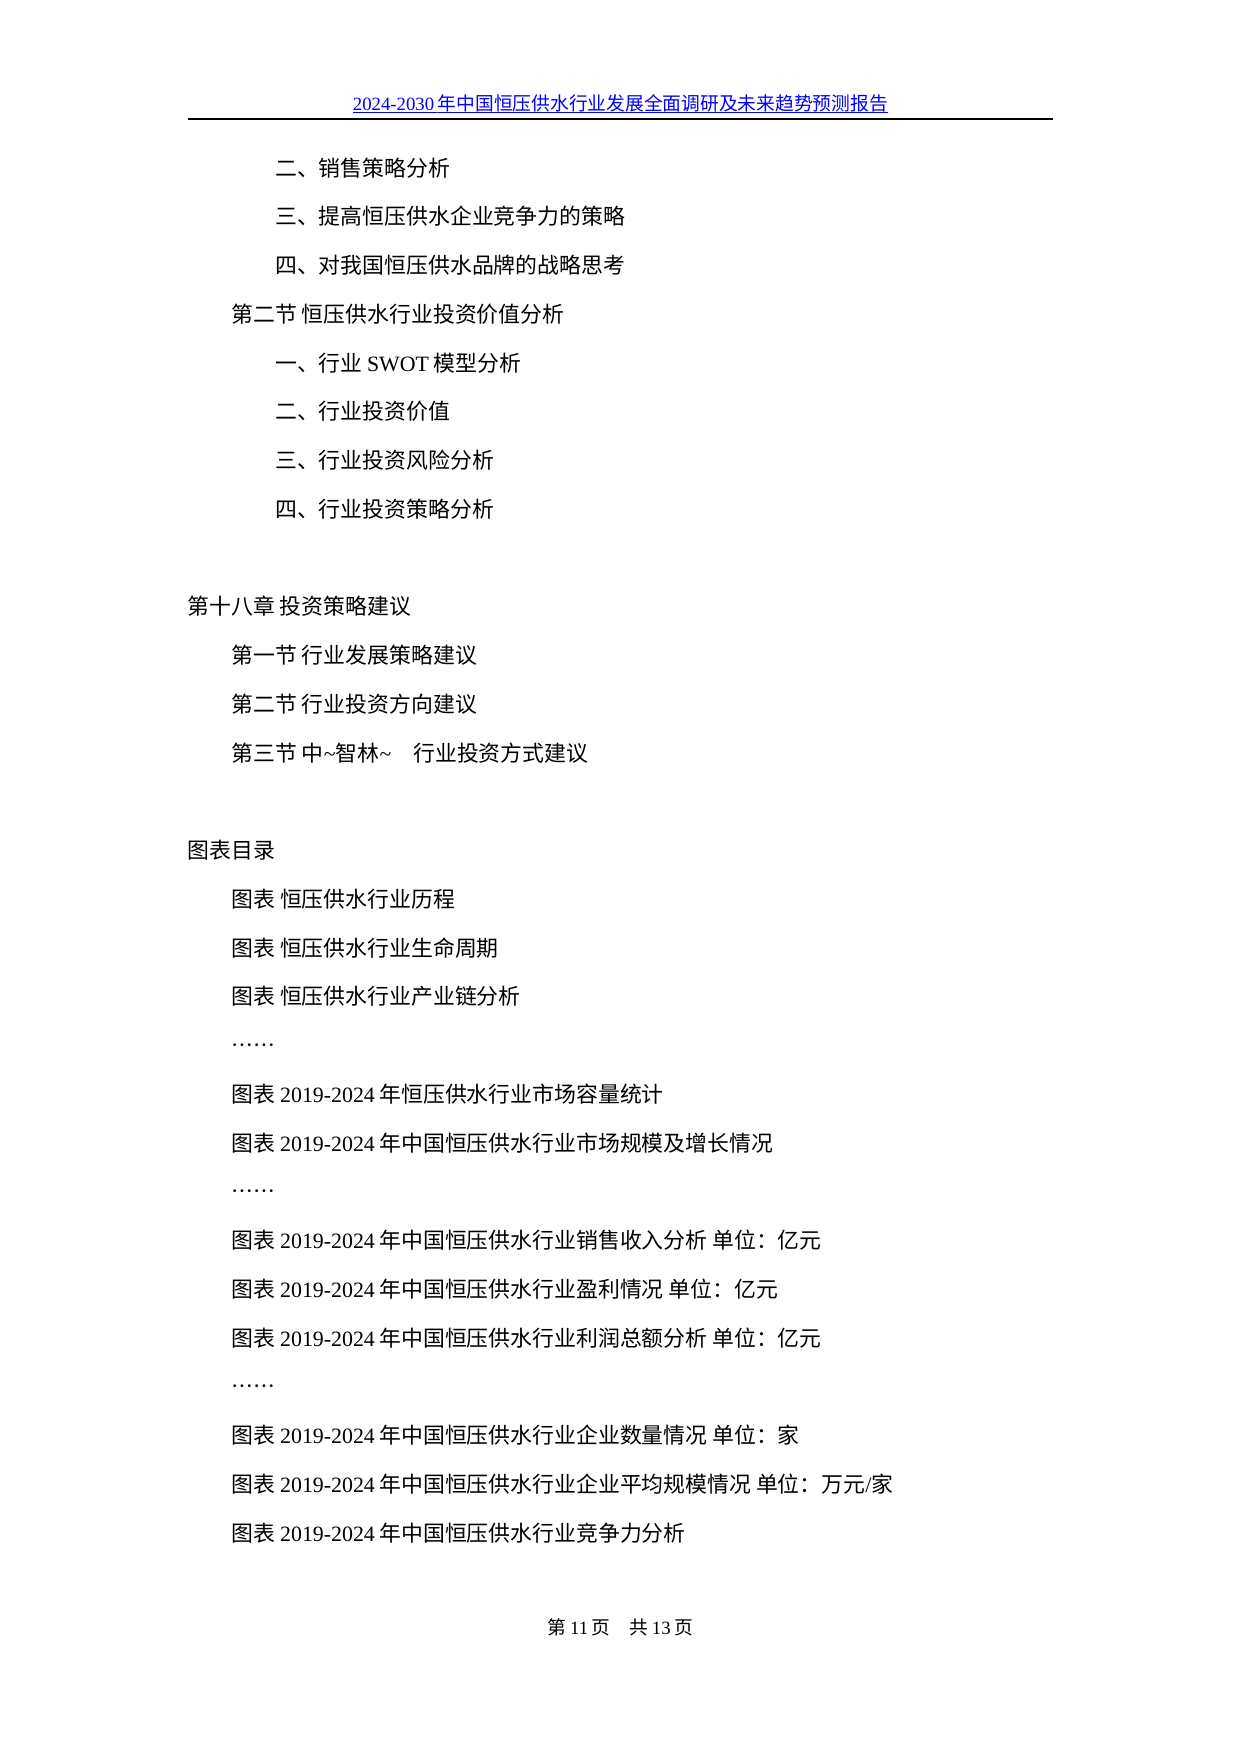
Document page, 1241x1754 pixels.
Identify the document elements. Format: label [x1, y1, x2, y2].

text [187, 150, 1053, 1548]
